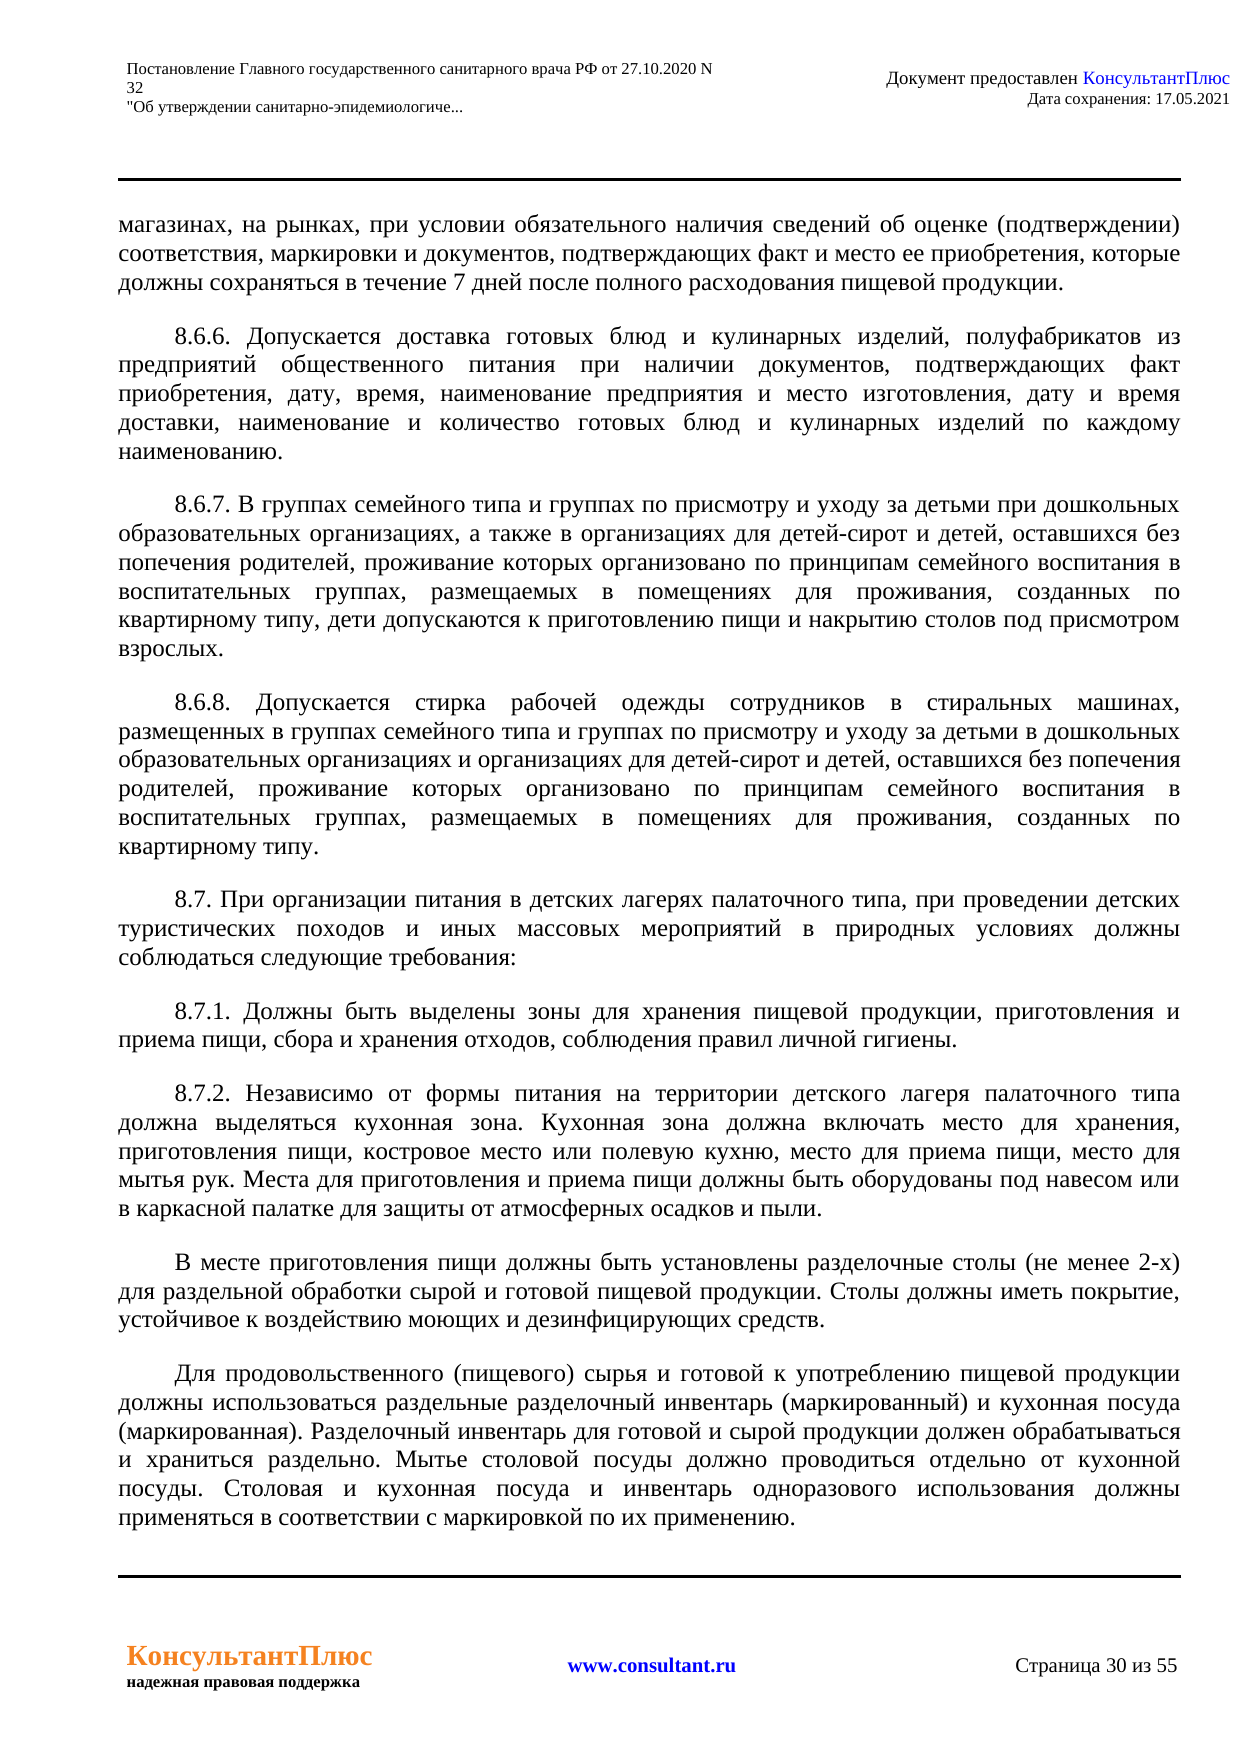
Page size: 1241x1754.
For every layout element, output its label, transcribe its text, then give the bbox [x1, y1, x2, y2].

text 8.6.7. В группах семейного типа и группах по присмотру и уходу за детьми при дошкольных образовательных организациях, а также в организациях для детей-сирот и детей, оставшихся без попечения родителей, проживание которых организовано по принципам семейного воспитания в воспитательных группах, размещаемых в помещениях для проживания, созданных по квартирному типу, дети допускаются к приготовлению пищи и накрытию столов под присмотром взрослых. [118, 489, 1181, 662]
text Для продовольственного (пищевого) сырья и готовой к употреблению пищевой продукции должны использоваться раздельные разделочный инвентарь (маркированный) и кухонная посуда (маркированная). Разделочный инвентарь для готовой и сырой продукции должен обрабатываться и храниться раздельно. Мытье столовой посуды должно проводиться отдельно от кухонной посуды. Столовая и кухонная посуда и инвентарь одноразового использования должны применяться в соответствии с маркировкой по их применению. [118, 1358, 1181, 1531]
text В месте приготовления пищи должны быть установлены разделочные столы (не менее 2-х) для раздельной обработки сырой и готовой пищевой продукции. Столы должны иметь покрытие, устойчивое к воздействию моющих и дезинфицирующих средств. [118, 1247, 1181, 1333]
text 8.7.2. Независимо от формы питания на территории детского лагеря палаточного типа должна выделяться кухонная зона. Кухонная зона должна включать место для хранения, приготовления пищи, костровое место или полевую кухню, место для приема пищи, место для мытья рук. Места для приготовления и приема пищи должны быть оборудованы под навесом или в каркасной палатке для защиты от атмосферных осадков и пыли. [118, 1078, 1181, 1222]
text 8.7. При организации питания в детских лагерях палаточного типа, при проведении детских туристических походов и иных массовых мероприятий в природных условиях должны соблюдаться следующие требования: [118, 884, 1181, 971]
text 8.6.6. Допускается доставка готовых блюд и кулинарных изделий, полуфабрикатов из предприятий общественного питания при наличии документов, подтверждающих факт приобретения, дату, время, наименование предприятия и место изготовления, дату и время доставки, наименование и количество готовых блюд и кулинарных изделий по каждому наименованию. [118, 321, 1181, 464]
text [118, 209, 1181, 296]
text 8.6.8. Допускается стирка рабочей одежды сотрудников в стиральных машинах, размещенных в группах семейного типа и группах по присмотру и уходу за детьми в дошкольных образовательных организациях и организациях для детей-сирот и детей, оставшихся без попечения родителей, проживание которых организовано по принципам семейного воспитания в воспитательных группах, размещаемых в помещениях для проживания, созданных по квартирному типу. [118, 687, 1181, 859]
text 8.7.1. Должны быть выделены зоны для хранения пищевой продукции, приготовления и приема пищи, сбора и хранения отходов, соблюдения правил личной гигиены. [118, 996, 1181, 1053]
